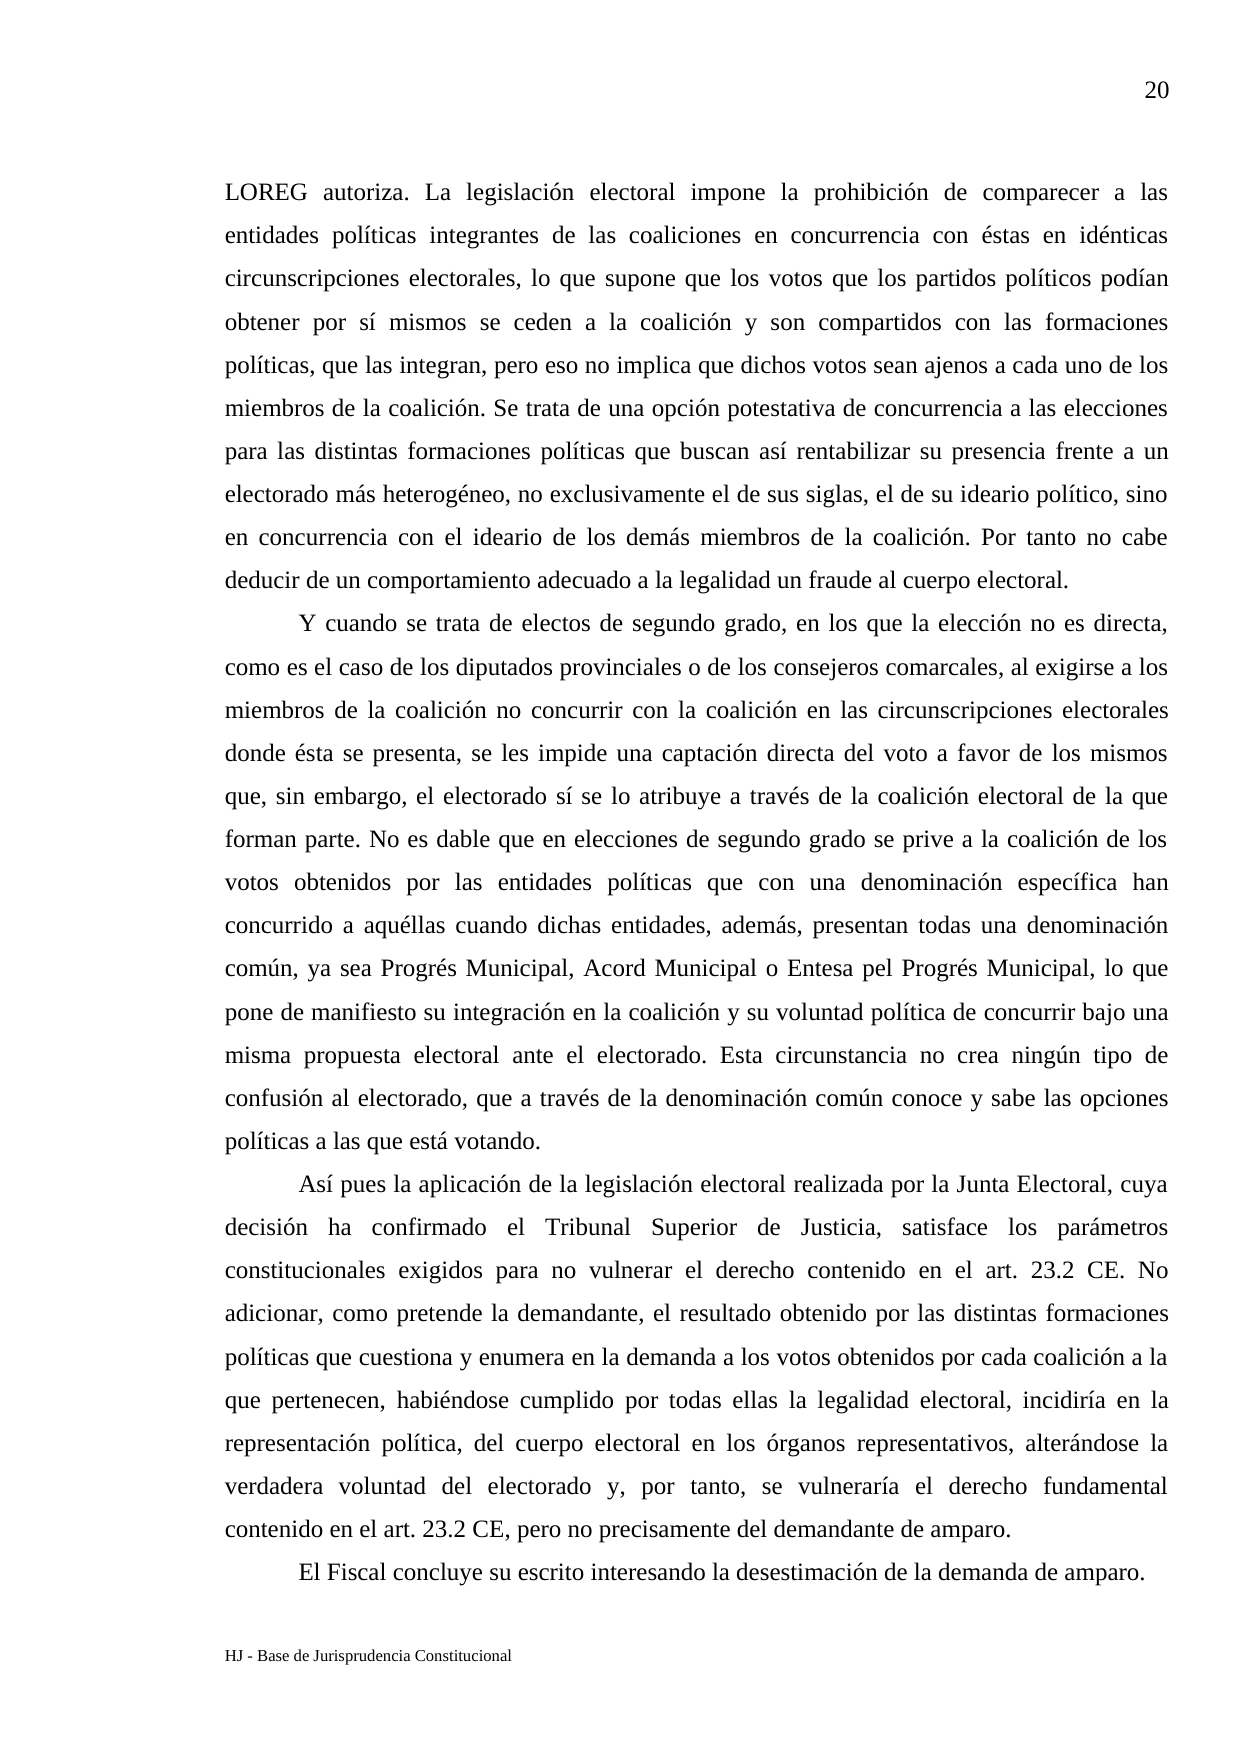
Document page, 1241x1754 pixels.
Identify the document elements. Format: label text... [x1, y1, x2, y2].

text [224, 177, 1169, 594]
text Así pues la aplicación de la legislación electoral realizada por la Junta Electoral, cuya decisión ha confirmado el Tribunal Superior de Justicia, satisface los parámetros constitucionales exigidos para no vulnerar el derecho contenido en el art. 23.2 CE. No adicionar, como pretende la demandante, el resultado obtenido por las distintas formaciones políticas que cuestiona y enumera en la demanda a los votos obtenidos por cada coalición a la que pertenecen, habiéndose cumplido por todas ellas la legalidad electoral, incidiría en la representación política, del cuerpo electoral en los órganos representativos, alterándose la verdadera voluntad del electorado y, por tanto, se vulneraría el derecho fundamental contenido en el art. 23.2 CE, pero no precisamente del demandante de amparo. [224, 1169, 1169, 1543]
text El Fiscal concluye su escrito interesando la desestimación de la demanda de amparo. [224, 1557, 1169, 1586]
text Y cuando se trata de electos de segundo grado, en los que la elección no es directa, como es el caso de los diputados provinciales o de los consejeros comarcales, al exigirse a los miembros de la coalición no concurrir con la coalición en las circunscripciones electorales donde ésta se presenta, se les impide una captación directa del voto a favor de los mismos que, sin embargo, el electorado sí se lo atribuye a través de la coalición electoral de la que forman parte. No es dable que en elecciones de segundo grado se prive a la coalición de los votos obtenidos por las entidades políticas que con una denominación específica han concurrido a aquéllas cuando dichas entidades, además, presentan todas una denominación común, ya sea Progrés Municipal, Acord Municipal o Entesa pel Progrés Municipal, lo que pone de manifiesto su integración en la coalición y su voluntad política de concurrir bajo una misma propuesta electoral ante el electorado. Esta circunstancia no crea ningún tipo de confusión al electorado, que a través de la denominación común conoce y sabe las opciones políticas a las que está votando. [224, 608, 1169, 1155]
